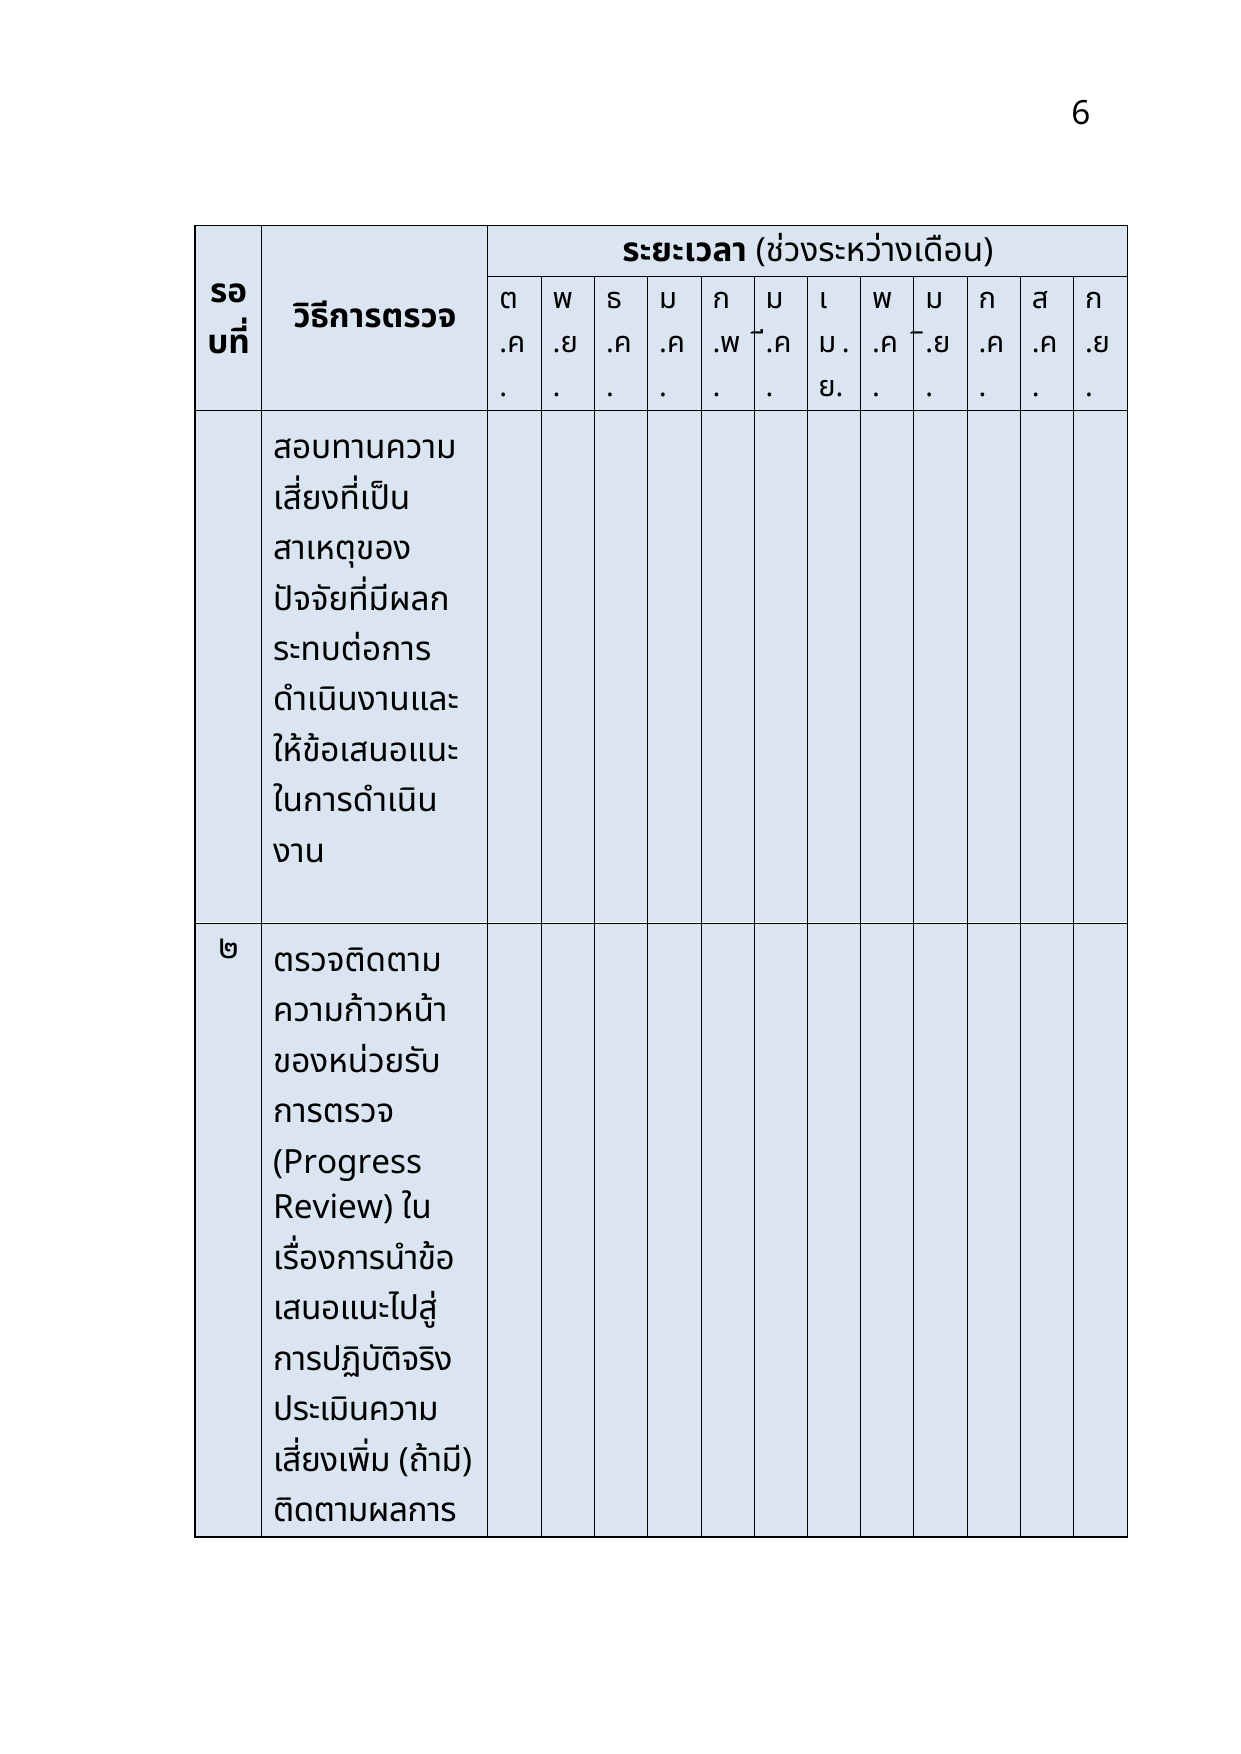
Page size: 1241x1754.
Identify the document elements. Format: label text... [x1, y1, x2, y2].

table_cell ต.ค. [488, 277, 541, 410]
table_cell [702, 411, 754, 922]
table_cell พ.ค. [861, 277, 913, 410]
table_cell [648, 411, 701, 922]
table_cell [648, 924, 701, 1536]
table_cell [755, 924, 807, 1536]
table_cell ก.พ. [702, 277, 754, 410]
table_cell [808, 924, 860, 1536]
table_cell [1074, 924, 1127, 1536]
table_cell ธ.ค. [595, 277, 647, 410]
table_cell ก.ค. [968, 277, 1020, 410]
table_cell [262, 411, 487, 922]
table_cell [914, 411, 967, 922]
table_cell [488, 411, 541, 922]
table_cell ๑ [196, 411, 261, 922]
table_cell เม.ย. [808, 277, 860, 410]
table_cell ก.ย. [1074, 277, 1127, 410]
table_cell ม.ค. [648, 277, 701, 410]
table_cell [914, 924, 967, 1536]
table_cell [542, 411, 594, 922]
table_cell [595, 411, 647, 922]
table_cell [808, 411, 860, 922]
table_cell ส.ค. [1021, 277, 1073, 410]
table_cell [542, 924, 594, 1536]
table_header รอบที่ [196, 226, 261, 410]
table_cell มิ.ย. [914, 277, 967, 410]
table_cell มี.ค. [755, 277, 807, 410]
table_header วิธีการตรวจ [262, 226, 487, 410]
table_cell [968, 924, 1020, 1536]
table_cell [595, 924, 647, 1536]
table_cell [861, 411, 913, 922]
table_cell [488, 924, 541, 1536]
table_cell [702, 924, 754, 1536]
table_cell ๒ [196, 924, 261, 1536]
table_cell [1074, 411, 1127, 922]
table_cell พ.ย. [542, 277, 594, 410]
table_cell [755, 411, 807, 922]
table_cell [968, 411, 1020, 922]
table_cell [861, 924, 913, 1536]
table_cell [1021, 411, 1073, 922]
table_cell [262, 924, 487, 1536]
table_cell [1021, 924, 1073, 1536]
table_header ระยะเวลา (ช่วงระหว่างเดือน) [488, 226, 1127, 276]
